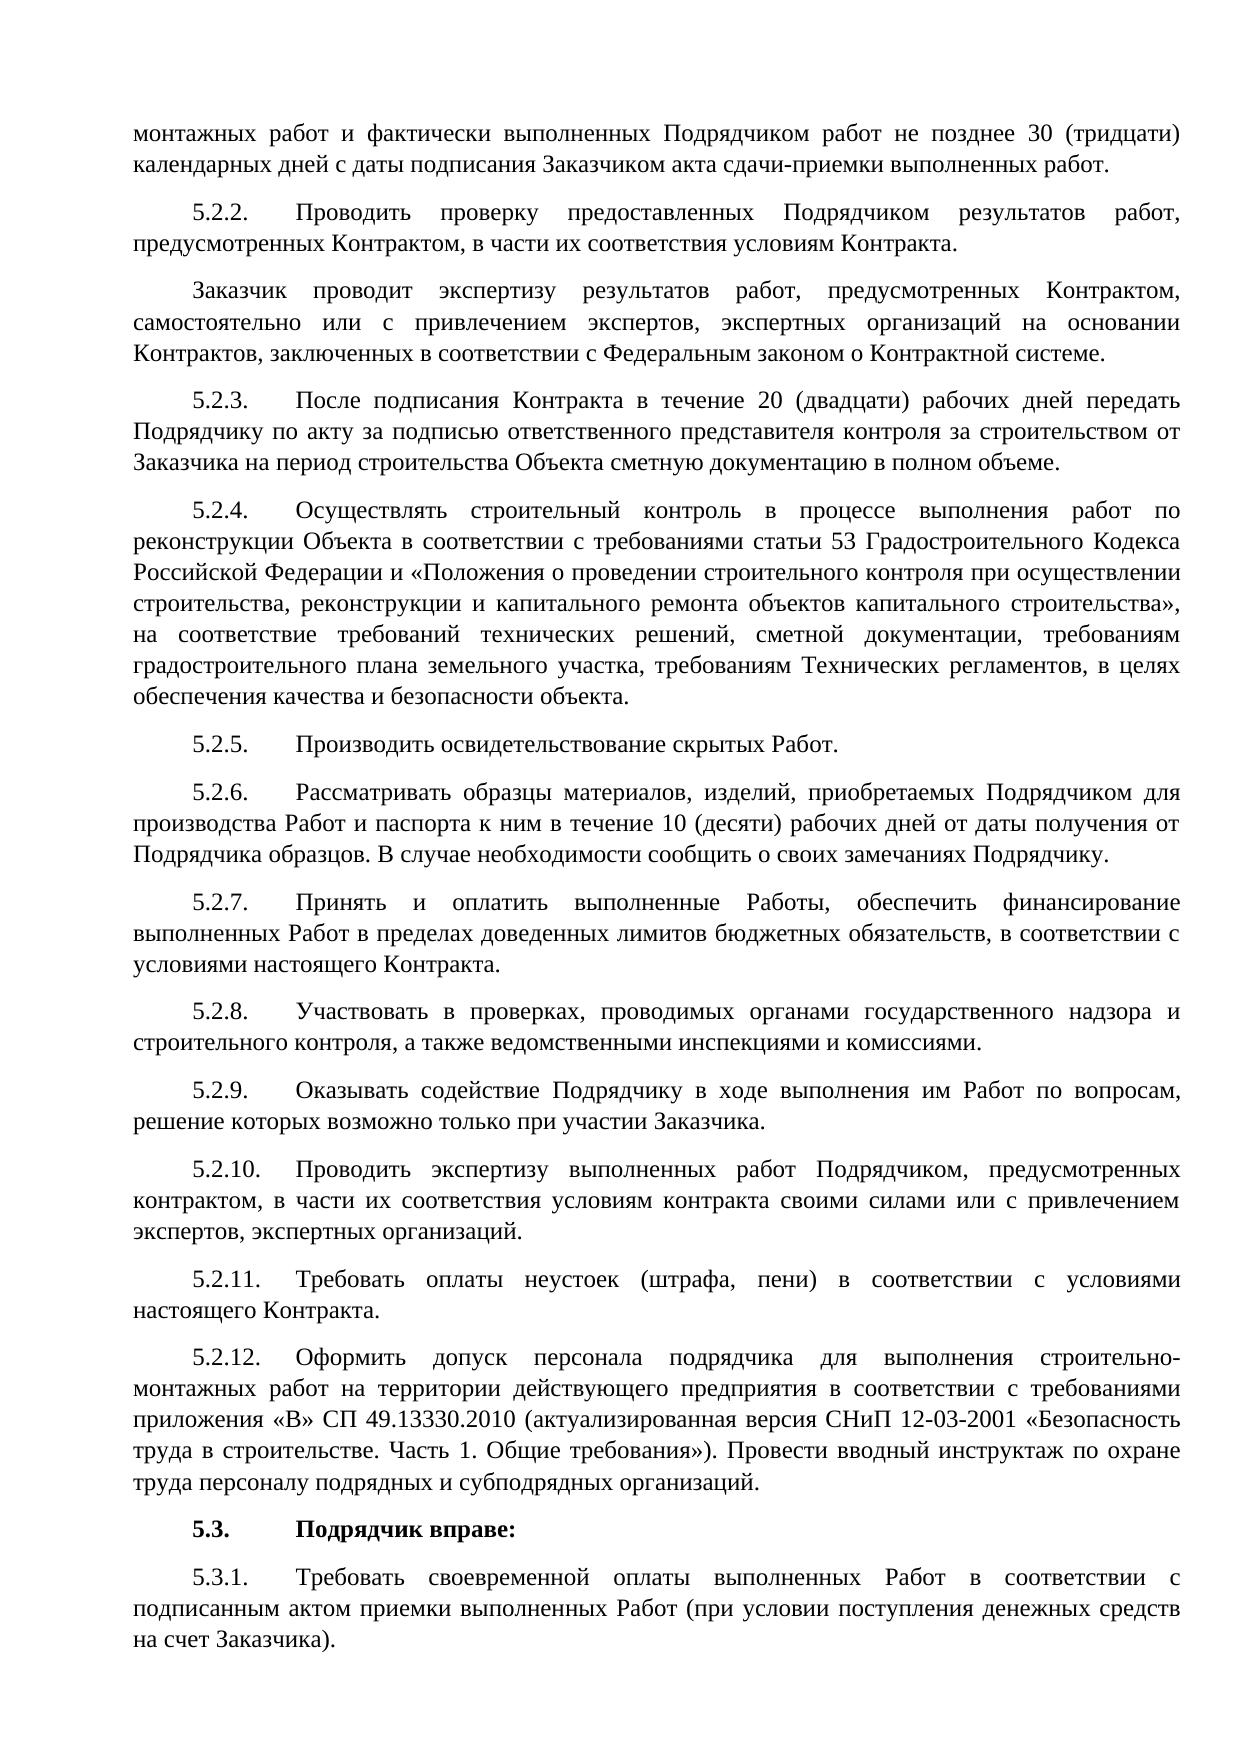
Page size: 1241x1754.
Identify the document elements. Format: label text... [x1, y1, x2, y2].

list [133, 118, 1181, 178]
list Участвовать в проверках, проводимых органами государственного надзора и строительного контроля, а также ведомственными инспекциями и комиссиями. [133, 996, 1181, 1056]
text Заказчик проводит экспертизу результатов работ, предусмотренных Контрактом, самостоятельно или с привлечением экспертов, экспертных организаций на основании Контрактов, заключенных в соответствии с Федеральным законом о Контрактной системе. [133, 276, 1181, 366]
list Подрядчик вправе: [133, 1514, 1181, 1543]
list Требовать своевременной оплаты выполненных Работ в соответствии с подписанным актом приемки выполненных Работ (при условии поступления денежных средств на счет Заказчика). [133, 1562, 1181, 1653]
list Требовать оплаты неустоек (штрафа, пени) в соответствии с условиями настоящего Контракта. [133, 1264, 1181, 1323]
list Осуществлять строительный контроль в процессе выполнения работ по реконструкции Объекта в соответствии с требованиями статьи 53 Градостроительного Кодекса Российской Федерации и «Положения о проведении строительного контроля при осуществлении строительства, реконструкции и капитального ремонта объектов капитального строительства», на соответствие требований технических решений, сметной документации, требованиям градостроительного плана земельного участка, требованиям Технических регламентов, в целях обеспечения качества и безопасности объекта. [133, 495, 1181, 710]
list Оформить допуск персонала подрядчика для выполнения строительно-монтажных работ на территории действующего предприятия в соответствии с требованиями приложения «В» СП 49.13330.2010 (актуализированная версия СНиП 12-03-2001 «Безопасность труда в строительстве. Часть 1. Общие требования»). Провести вводный инструктаж по охране труда персоналу подрядных и субподрядных организаций. [133, 1342, 1181, 1495]
list Принять и оплатить выполненные Работы, обеспечить финансирование выполненных Работ в пределах доведенных лимитов бюджетных обязательств, в соответствии с условиями настоящего Контракта. [133, 887, 1181, 977]
list Проводить экспертизу выполненных работ Подрядчиком, предусмотренных контрактом, в части их соответствия условиям контракта своими силами или с привлечением экспертов, экспертных организаций. [133, 1154, 1181, 1245]
list Рассматривать образцы материалов, изделий, приобретаемых Подрядчиком для производства Работ и паспорта к ним в течение 10 (десяти) рабочих дней от даты получения от Подрядчика образцов. В случае необходимости сообщить о своих замечаниях Подрядчику. [133, 777, 1181, 868]
list Производить освидетельствование скрытых Работ. [127, 729, 1181, 758]
list Оказывать содействие Подрядчику в ходе выполнения им Работ по вопросам, решение которых возможно только при участии Заказчика. [133, 1075, 1181, 1135]
list Проводить проверку предоставленных Подрядчиком результатов работ, предусмотренных Контрактом, в части их соответствия условиям Контракта. [133, 197, 1181, 257]
list После подписания Контракта в течение 20 (двадцати) рабочих дней передать Подрядчику по акту за подписью ответственного представителя контроля за строительством от Заказчика на период строительства Объекта сметную документацию в полном объеме. [133, 385, 1181, 476]
